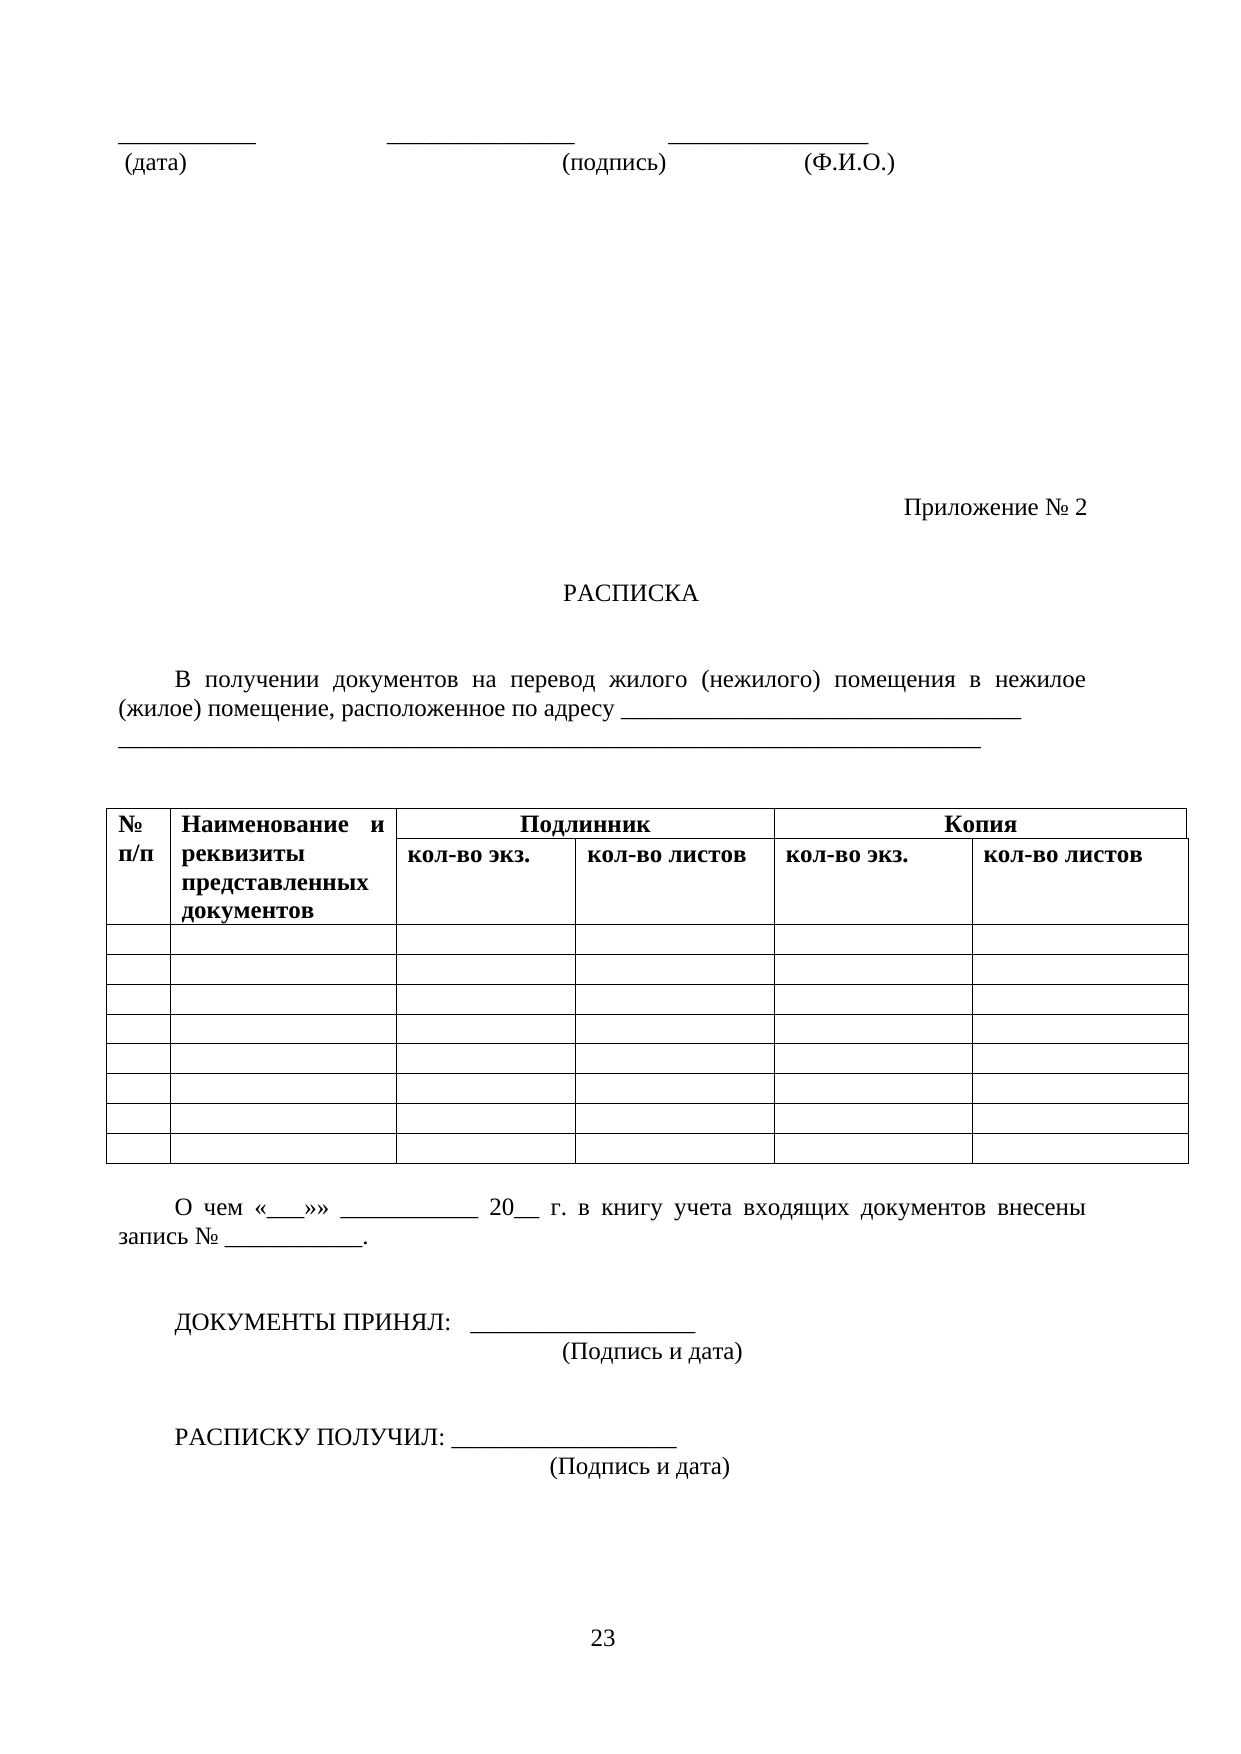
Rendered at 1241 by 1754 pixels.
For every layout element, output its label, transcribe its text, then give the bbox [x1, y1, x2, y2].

table_header Наименование и реквизиты представленных документов [171, 809, 396, 924]
table_cell [171, 925, 396, 954]
table_cell [576, 955, 774, 984]
text (Подпись и дата) [118, 1336, 1087, 1365]
table_cell [397, 985, 575, 1013]
table_cell [107, 1134, 170, 1162]
table_cell [973, 1134, 1188, 1162]
table_cell кол-во листов [576, 839, 774, 924]
table_cell [775, 1104, 972, 1133]
table_cell [397, 1074, 575, 1103]
table_cell [397, 925, 575, 954]
text О чем «___»» ___________ 20__ г. в книгу учета входящих документов внесены запись № ___________. [118, 1192, 1087, 1250]
table_cell [171, 955, 396, 984]
table_cell [775, 1015, 972, 1043]
table_header Подлинник [397, 809, 774, 838]
table_cell [973, 1074, 1188, 1103]
table_cell кол-во экз. [397, 839, 575, 924]
text ___________ _______________ ________________ [118, 118, 1087, 147]
table_cell [397, 955, 575, 984]
table_cell [107, 925, 170, 954]
table_cell [775, 985, 972, 1013]
table_cell [171, 985, 396, 1013]
table_cell [171, 1074, 396, 1103]
text _____________________________________________________________________ [118, 722, 1087, 751]
table_cell [576, 1104, 774, 1133]
table_cell [107, 1074, 170, 1103]
table_cell [775, 1044, 972, 1073]
table_cell [576, 1134, 774, 1162]
table_header Копия [775, 809, 1186, 838]
table_cell [107, 1015, 170, 1043]
table_cell [107, 985, 170, 1013]
table_cell [576, 925, 774, 954]
table_cell [107, 1104, 170, 1133]
table_cell [576, 985, 774, 1013]
table_cell [576, 1015, 774, 1043]
table_cell [107, 955, 170, 984]
table_cell [973, 985, 1188, 1013]
table_cell [171, 1044, 396, 1073]
text РАСПИСКУ ПОЛУЧИЛ: __________________ [118, 1422, 1087, 1451]
table_cell кол-во листов [973, 839, 1188, 924]
text Приложение № 2 [118, 492, 1087, 521]
table_cell [397, 1015, 575, 1043]
text Документы принял: __________________ [118, 1307, 1087, 1336]
text В получении документов на перевод жилого (нежилого) помещения в нежилое (жилое) помещение, расположенное по адресу ________________________________ [118, 664, 1087, 722]
table_cell [775, 955, 972, 984]
table_cell [171, 1134, 396, 1162]
table_cell [171, 1015, 396, 1043]
text (Подпись и дата) [118, 1451, 1087, 1480]
table_cell [973, 1044, 1188, 1073]
table_cell [973, 925, 1188, 954]
table_cell [397, 1134, 575, 1162]
table_cell [775, 1134, 972, 1162]
table_cell [973, 1104, 1188, 1133]
text (дата) (подпись) (Ф.И.О.) [118, 147, 1087, 176]
table_cell [107, 1044, 170, 1073]
table_header № п/п [107, 809, 170, 924]
table_cell [775, 1074, 972, 1103]
table_cell кол-во экз. [775, 839, 972, 924]
table_cell [576, 1044, 774, 1073]
table_cell [397, 1104, 575, 1133]
table_cell [973, 955, 1188, 984]
text РАСПИСКА [118, 578, 1087, 607]
table_cell [576, 1074, 774, 1103]
table_cell [775, 925, 972, 954]
table_cell [171, 1104, 396, 1133]
table_cell [397, 1044, 575, 1073]
table_cell [973, 1015, 1188, 1043]
